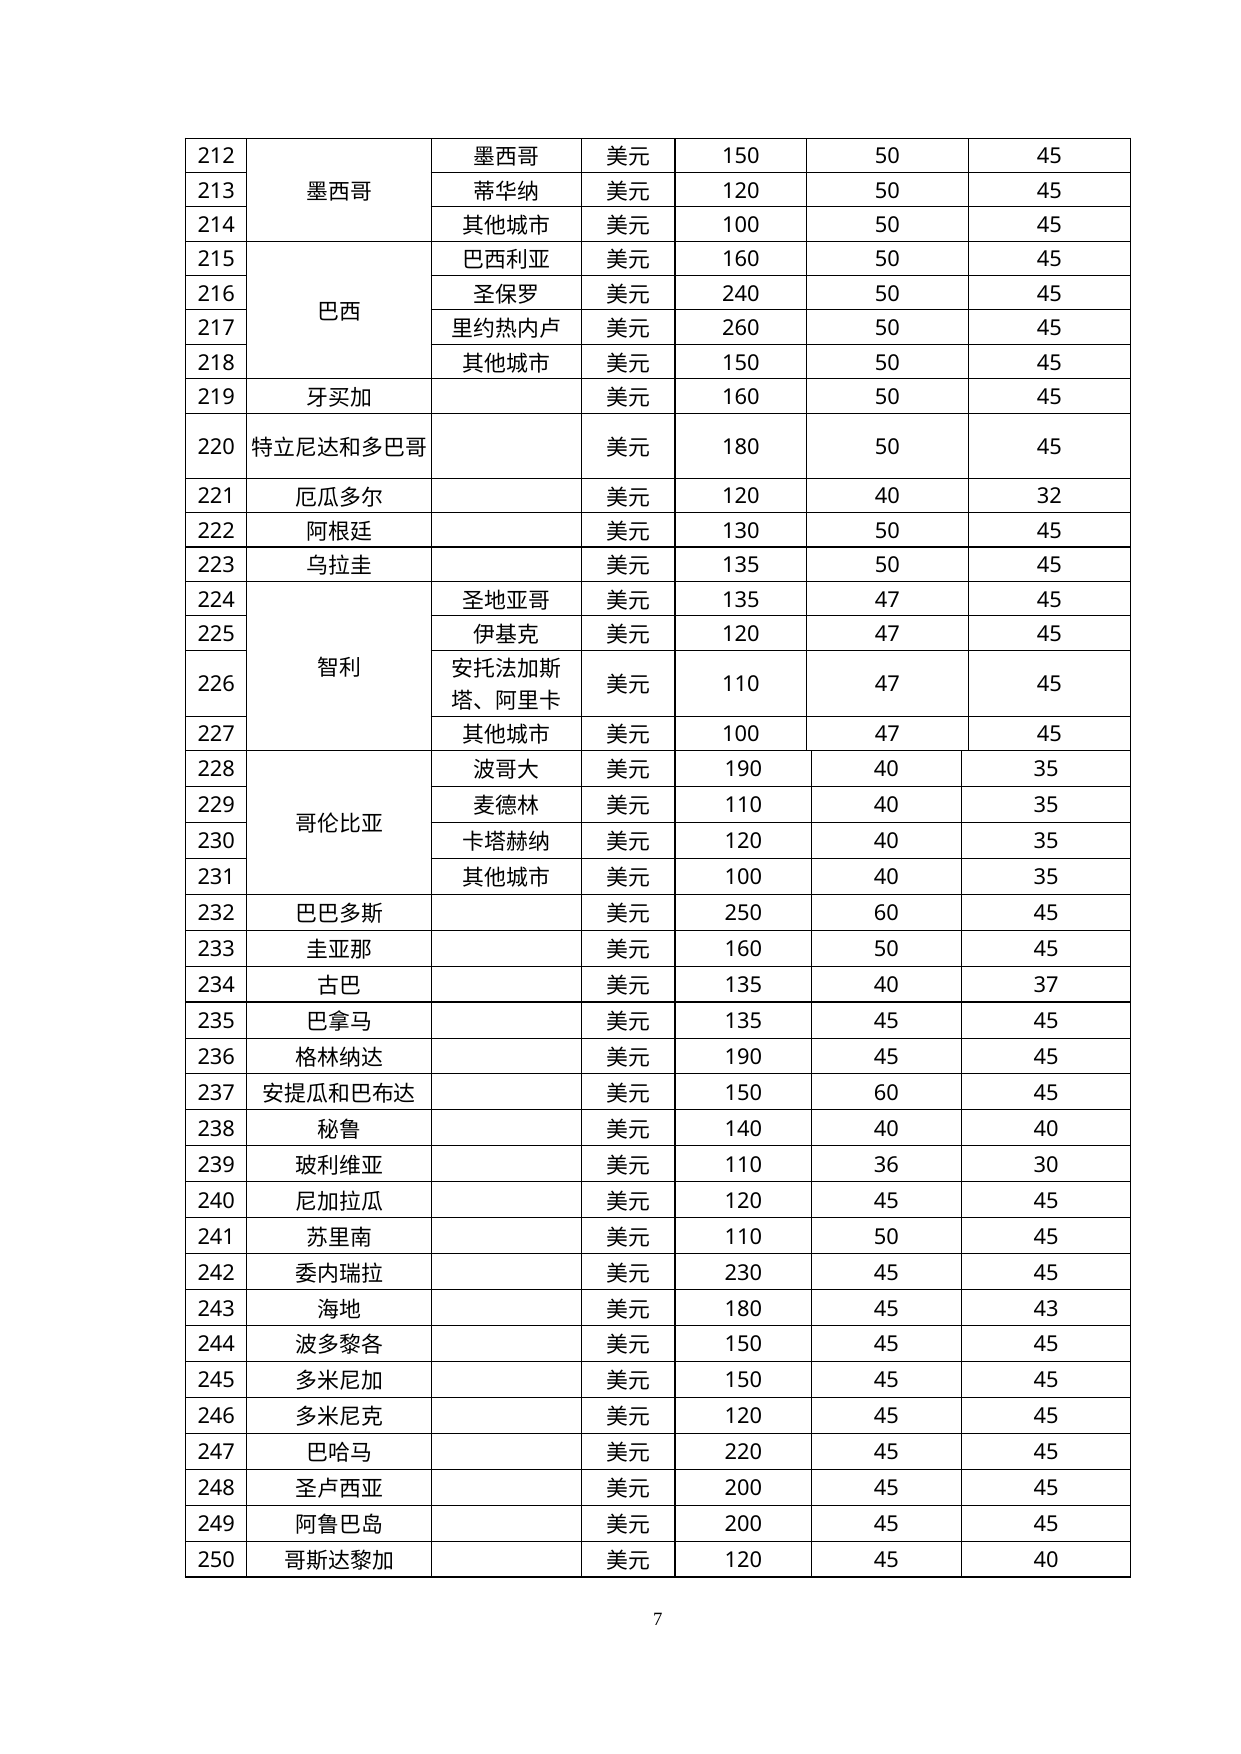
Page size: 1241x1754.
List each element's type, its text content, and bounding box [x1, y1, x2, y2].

table_cell 216 [186, 276, 246, 309]
table_cell 其他城市 [432, 859, 581, 894]
table_cell 224 [186, 582, 246, 615]
table_cell 巴拿马 [247, 1003, 431, 1037]
table_cell 45 [812, 1506, 961, 1541]
table_cell 45 [969, 242, 1130, 275]
table_cell 200 [676, 1506, 811, 1541]
table_cell 150 [676, 1074, 811, 1109]
table_cell 苏里南 [247, 1218, 431, 1253]
table_cell 45 [962, 931, 1130, 966]
table_cell 43 [962, 1290, 1130, 1325]
table_cell 美元 [582, 139, 674, 172]
table_cell 221 [186, 479, 246, 512]
table_cell 190 [676, 1039, 811, 1073]
table_cell 美元 [582, 1003, 674, 1037]
table_cell 安提瓜和巴布达 [247, 1074, 431, 1109]
table_cell 218 [186, 345, 246, 378]
table_cell 45 [962, 1506, 1130, 1541]
table_cell 尼加拉瓜 [247, 1182, 431, 1217]
table_cell 36 [812, 1146, 961, 1181]
table_cell 223 [186, 548, 246, 581]
table_cell 45 [962, 1254, 1130, 1289]
table_cell 225 [186, 616, 246, 649]
table_cell 里约热内卢 [432, 310, 581, 344]
table_cell 230 [186, 823, 246, 858]
table_cell 47 [807, 582, 968, 615]
table_cell 227 [186, 717, 246, 750]
table_cell [432, 931, 581, 966]
table_cell 美元 [582, 967, 674, 1001]
table_cell 美元 [582, 931, 674, 966]
table_cell 美元 [582, 616, 674, 649]
table_cell 35 [962, 751, 1130, 786]
table_cell 美元 [582, 651, 674, 716]
table_cell 120 [676, 1182, 811, 1217]
table_cell 多米尼加 [247, 1362, 431, 1397]
table_cell 226 [186, 651, 246, 716]
table_cell 45 [812, 1470, 961, 1504]
table_cell 45 [962, 1470, 1130, 1504]
table_cell [432, 1039, 581, 1073]
table_cell 50 [807, 548, 968, 581]
table_cell 哥斯达黎加 [247, 1542, 431, 1576]
table_cell 45 [812, 1182, 961, 1217]
table_cell 247 [186, 1434, 246, 1469]
table_cell 圣卢西亚 [247, 1470, 431, 1504]
table_cell [432, 1003, 581, 1037]
table_cell 45 [969, 414, 1130, 478]
table_cell 45 [969, 345, 1130, 378]
table_cell 45 [812, 1039, 961, 1073]
table_cell 100 [676, 859, 811, 894]
table_cell 美元 [582, 548, 674, 581]
table_cell 135 [676, 582, 806, 615]
table_cell 美元 [582, 582, 674, 615]
table_cell 60 [812, 1074, 961, 1109]
table_cell 45 [812, 1290, 961, 1325]
table_cell 110 [676, 1146, 811, 1181]
table_cell 40 [812, 751, 961, 786]
table_cell 45 [969, 513, 1130, 546]
table_cell 120 [676, 616, 806, 649]
table_cell [432, 895, 581, 929]
table_cell 45 [962, 1362, 1130, 1397]
table_cell 美元 [582, 513, 674, 546]
table_cell 232 [186, 895, 246, 929]
table_cell 150 [676, 1362, 811, 1397]
table_cell 美元 [582, 1362, 674, 1397]
table_cell 233 [186, 931, 246, 966]
table_cell 45 [962, 1326, 1130, 1361]
table_cell 美元 [582, 379, 674, 412]
table_cell 美元 [582, 276, 674, 309]
table_cell 160 [676, 242, 806, 275]
table_cell 50 [807, 414, 968, 478]
table_cell 235 [186, 1003, 246, 1037]
table_cell 美元 [582, 1074, 674, 1109]
table_cell 30 [962, 1146, 1130, 1181]
table_cell 牙买加 [247, 379, 431, 412]
table_cell 麦德林 [432, 787, 581, 822]
table_cell 240 [186, 1182, 246, 1217]
table_cell 260 [676, 310, 806, 344]
table_cell 其他城市 [432, 345, 581, 378]
table_cell 智利 [247, 582, 431, 750]
table_cell 美元 [582, 310, 674, 344]
table_cell 47 [807, 616, 968, 649]
table_cell 其他城市 [432, 207, 581, 241]
table_cell 40 [812, 1110, 961, 1145]
table_cell [432, 548, 581, 581]
table_cell 美元 [582, 1506, 674, 1541]
table_cell 圭亚那 [247, 931, 431, 966]
table_cell 219 [186, 379, 246, 412]
table_cell 237 [186, 1074, 246, 1109]
table_cell 110 [676, 787, 811, 822]
table_cell 45 [962, 1039, 1130, 1073]
table_cell 120 [676, 1542, 811, 1576]
table_cell 圣地亚哥 [432, 582, 581, 615]
table_cell 波多黎各 [247, 1326, 431, 1361]
table_cell 180 [676, 1290, 811, 1325]
table_cell 45 [962, 1182, 1130, 1217]
table_cell 47 [807, 717, 968, 750]
table_cell 241 [186, 1218, 246, 1253]
table_cell [432, 479, 581, 512]
table_cell 100 [676, 717, 806, 750]
table_cell 其他城市 [432, 717, 581, 750]
table_cell 圣保罗 [432, 276, 581, 309]
table_cell 安托法加斯塔、阿里卡 [432, 651, 581, 716]
table_cell 45 [969, 717, 1130, 750]
table_cell 246 [186, 1398, 246, 1433]
table_cell 阿鲁巴岛 [247, 1506, 431, 1541]
table_cell 50 [807, 207, 968, 241]
table_cell 200 [676, 1470, 811, 1504]
table_cell 45 [969, 310, 1130, 344]
table_cell 40 [962, 1110, 1130, 1145]
table_cell 美元 [582, 1146, 674, 1181]
table_cell 美元 [582, 1182, 674, 1217]
table_cell [432, 1074, 581, 1109]
table_cell 45 [969, 616, 1130, 649]
table_cell 45 [812, 1003, 961, 1037]
table_cell 190 [676, 751, 811, 786]
table_cell 45 [812, 1398, 961, 1433]
table_cell 244 [186, 1326, 246, 1361]
table_cell 45 [812, 1254, 961, 1289]
table_cell [432, 1434, 581, 1469]
table_cell 239 [186, 1146, 246, 1181]
table_cell [432, 1326, 581, 1361]
table_cell 250 [186, 1542, 246, 1576]
table_cell 45 [969, 548, 1130, 581]
table_cell 50 [812, 1218, 961, 1253]
table_cell [432, 1398, 581, 1433]
table_cell [432, 1254, 581, 1289]
table_cell 玻利维亚 [247, 1146, 431, 1181]
table_cell 美元 [582, 1470, 674, 1504]
table_cell 130 [676, 513, 806, 546]
table_cell 美元 [582, 751, 674, 786]
table_cell 220 [676, 1434, 811, 1469]
table_cell 45 [969, 207, 1130, 241]
table_cell 委内瑞拉 [247, 1254, 431, 1289]
table_cell 245 [186, 1362, 246, 1397]
table_cell 45 [969, 379, 1130, 412]
table_cell 50 [807, 173, 968, 206]
table_cell 135 [676, 548, 806, 581]
table_cell [432, 1146, 581, 1181]
table_cell 45 [812, 1434, 961, 1469]
table_cell 243 [186, 1290, 246, 1325]
table_cell 234 [186, 967, 246, 1001]
table_cell 50 [807, 513, 968, 546]
table_cell 波哥大 [432, 751, 581, 786]
table_cell 45 [969, 582, 1130, 615]
table_cell 墨西哥 [247, 139, 431, 241]
table_cell [432, 1362, 581, 1397]
table_cell 美元 [582, 414, 674, 478]
table_cell 35 [962, 787, 1130, 822]
table_cell 格林纳达 [247, 1039, 431, 1073]
table_cell 222 [186, 513, 246, 546]
table_cell 37 [962, 967, 1130, 1001]
table_cell 巴西 [247, 242, 431, 378]
table_cell 45 [962, 1003, 1130, 1037]
table_cell 120 [676, 173, 806, 206]
table_cell 蒂华纳 [432, 173, 581, 206]
table_cell 230 [676, 1254, 811, 1289]
table_cell 巴西利亚 [432, 242, 581, 275]
table_cell 50 [807, 242, 968, 275]
table_cell 229 [186, 787, 246, 822]
table_cell 150 [676, 345, 806, 378]
table_cell 50 [807, 345, 968, 378]
table_cell 美元 [582, 1542, 674, 1576]
table_cell [432, 1182, 581, 1217]
table_cell 120 [676, 1398, 811, 1433]
table_cell 160 [676, 379, 806, 412]
table_cell 110 [676, 651, 806, 716]
table_cell 美元 [582, 1254, 674, 1289]
table_cell 248 [186, 1470, 246, 1504]
table_cell 40 [962, 1542, 1130, 1576]
table_cell 美元 [582, 345, 674, 378]
table_cell 45 [969, 173, 1130, 206]
table_cell 140 [676, 1110, 811, 1145]
table_cell 100 [676, 207, 806, 241]
table_cell 哥伦比亚 [247, 751, 431, 894]
table_cell 45 [962, 895, 1130, 929]
table_cell 美元 [582, 1434, 674, 1469]
table_cell 卡塔赫纳 [432, 823, 581, 858]
table_cell [432, 1506, 581, 1541]
table_cell 多米尼克 [247, 1398, 431, 1433]
table_cell 160 [676, 931, 811, 966]
table_cell 50 [807, 139, 968, 172]
table_cell 45 [812, 1362, 961, 1397]
table_cell 110 [676, 1218, 811, 1253]
table_cell 50 [807, 276, 968, 309]
table_cell 213 [186, 173, 246, 206]
table_cell [432, 513, 581, 546]
table_cell 特立尼达和多巴哥 [247, 414, 431, 478]
table_cell 214 [186, 207, 246, 241]
table_cell 美元 [582, 787, 674, 822]
table_cell 美元 [582, 1110, 674, 1145]
table_cell 242 [186, 1254, 246, 1289]
table_cell 伊基克 [432, 616, 581, 649]
table_cell 35 [962, 823, 1130, 858]
table_cell 美元 [582, 242, 674, 275]
table_cell [432, 414, 581, 478]
table_cell 120 [676, 479, 806, 512]
table_cell 135 [676, 967, 811, 1001]
table_cell 美元 [582, 895, 674, 929]
table_cell 215 [186, 242, 246, 275]
table_cell 150 [676, 1326, 811, 1361]
table_cell 212 [186, 139, 246, 172]
table_cell 45 [962, 1218, 1130, 1253]
table_cell 32 [969, 479, 1130, 512]
table_cell 阿根廷 [247, 513, 431, 546]
table_cell 250 [676, 895, 811, 929]
table_cell 50 [807, 310, 968, 344]
table_cell [432, 1110, 581, 1145]
table_cell 厄瓜多尔 [247, 479, 431, 512]
table_cell 美元 [582, 479, 674, 512]
table_cell 249 [186, 1506, 246, 1541]
table_cell 秘鲁 [247, 1110, 431, 1145]
table_cell 40 [812, 967, 961, 1001]
table_cell 60 [812, 895, 961, 929]
table_cell 巴巴多斯 [247, 895, 431, 929]
table_cell 236 [186, 1039, 246, 1073]
table_cell 45 [962, 1434, 1130, 1469]
table_cell 美元 [582, 1218, 674, 1253]
table_cell 135 [676, 1003, 811, 1037]
table_cell 50 [807, 379, 968, 412]
table_cell 美元 [582, 1326, 674, 1361]
table_cell 40 [812, 859, 961, 894]
table_cell 50 [812, 931, 961, 966]
table_cell 120 [676, 823, 811, 858]
table_cell 海地 [247, 1290, 431, 1325]
table_cell 40 [812, 787, 961, 822]
table_cell [432, 967, 581, 1001]
table_cell 美元 [582, 717, 674, 750]
table_cell 238 [186, 1110, 246, 1145]
table_cell 美元 [582, 823, 674, 858]
table_cell 古巴 [247, 967, 431, 1001]
table_cell 45 [962, 1074, 1130, 1109]
table_cell 217 [186, 310, 246, 344]
table_cell 150 [676, 139, 806, 172]
table_cell 47 [807, 651, 968, 716]
table_cell 45 [969, 139, 1130, 172]
table_cell [432, 1290, 581, 1325]
table_cell 180 [676, 414, 806, 478]
table_cell 45 [812, 1326, 961, 1361]
table_cell [432, 1542, 581, 1576]
table_cell 40 [807, 479, 968, 512]
table_cell 220 [186, 414, 246, 478]
table_cell 228 [186, 751, 246, 786]
table_cell 乌拉圭 [247, 548, 431, 581]
table_cell 美元 [582, 859, 674, 894]
table_cell [432, 1218, 581, 1253]
table_cell 美元 [582, 173, 674, 206]
table_cell 45 [812, 1542, 961, 1576]
table_cell 40 [812, 823, 961, 858]
table_cell 45 [969, 276, 1130, 309]
table_cell 美元 [582, 1398, 674, 1433]
table_cell 墨西哥 [432, 139, 581, 172]
table_cell 45 [969, 651, 1130, 716]
table_cell 美元 [582, 1290, 674, 1325]
table_cell [432, 379, 581, 412]
table_cell 45 [962, 1398, 1130, 1433]
table_cell 美元 [582, 207, 674, 241]
table_cell 美元 [582, 1039, 674, 1073]
table_cell 231 [186, 859, 246, 894]
table_cell 240 [676, 276, 806, 309]
table_cell 35 [962, 859, 1130, 894]
table_cell 巴哈马 [247, 1434, 431, 1469]
table_cell [432, 1470, 581, 1504]
